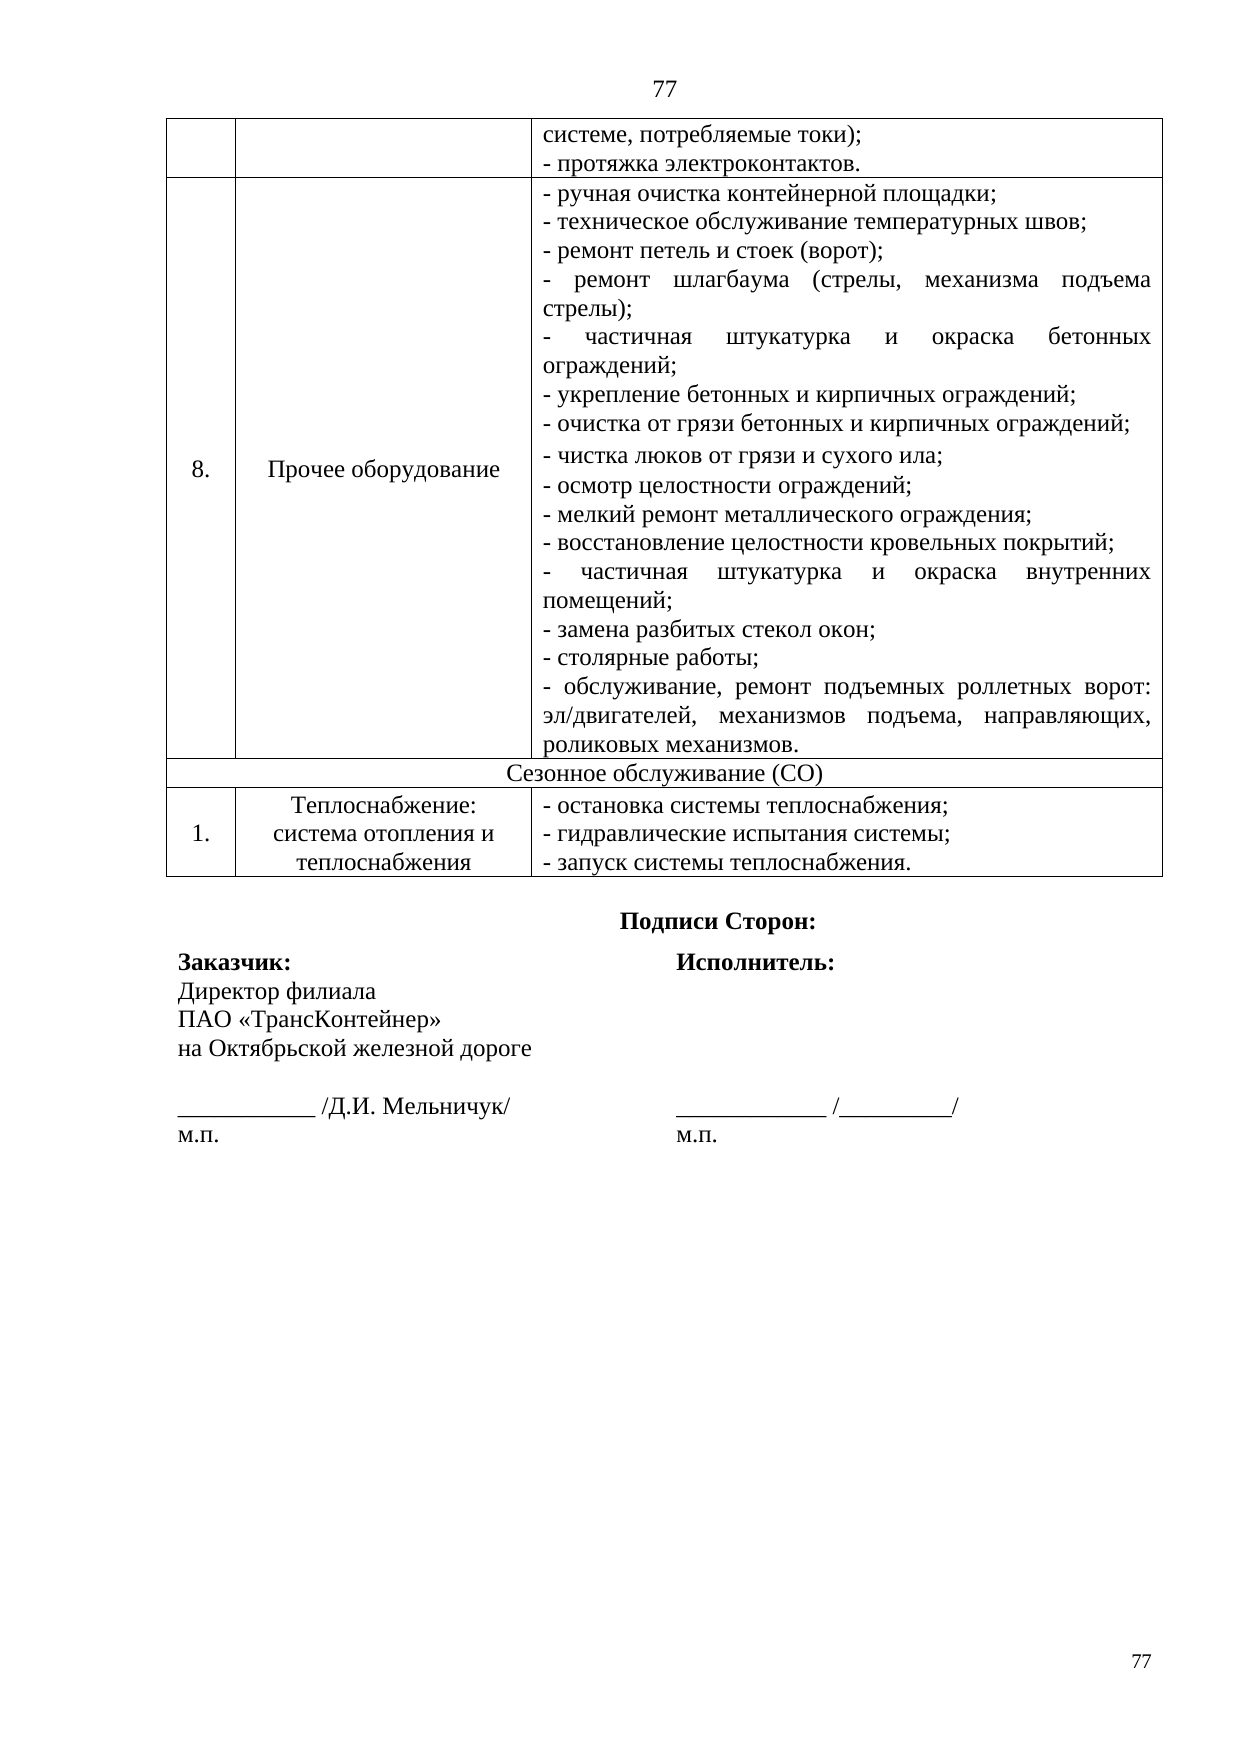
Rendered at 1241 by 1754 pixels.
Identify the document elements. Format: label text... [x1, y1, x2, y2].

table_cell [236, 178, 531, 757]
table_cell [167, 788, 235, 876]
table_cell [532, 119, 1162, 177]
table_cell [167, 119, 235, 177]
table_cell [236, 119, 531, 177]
text Подписи Сторон: [546, 906, 1152, 934]
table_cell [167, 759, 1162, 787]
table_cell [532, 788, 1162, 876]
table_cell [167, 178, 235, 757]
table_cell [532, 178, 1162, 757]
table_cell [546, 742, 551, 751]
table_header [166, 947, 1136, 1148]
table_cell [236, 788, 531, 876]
